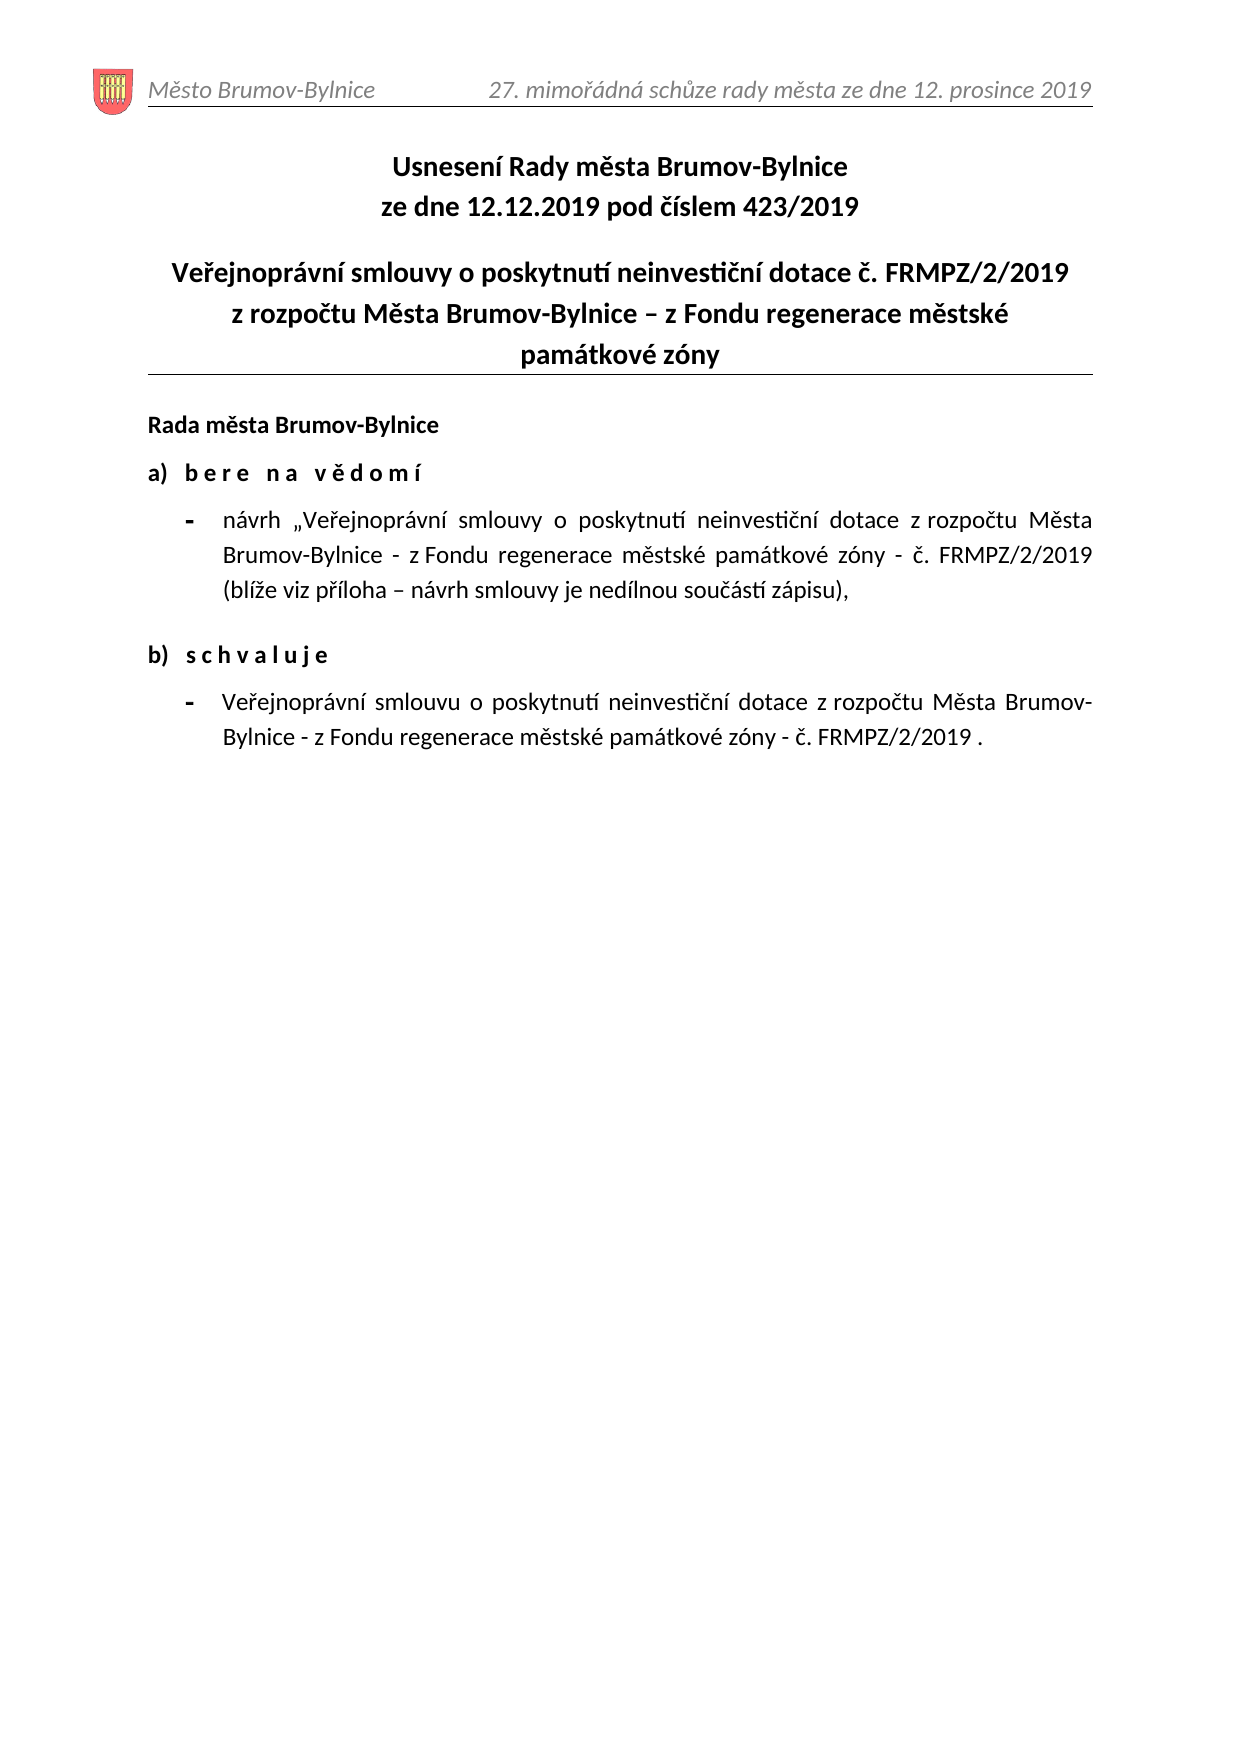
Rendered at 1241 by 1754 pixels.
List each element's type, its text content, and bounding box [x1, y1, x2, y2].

text b) s c h v a l u j e [148, 639, 1093, 669]
text památkové zóny [148, 336, 1093, 374]
list návrh „Veřejnoprávní smlouvy o poskytnutí neinvestiční dotace z rozpočtu Města Brumov-Bylnice - z Fondu regenerace městské památkové zóny - č. FRMPZ/2/2019 (blíže viz příloha – návrh smlouvy je nedílnou součástí zápisu), [185, 504, 1093, 605]
text Usnesení Rady města Brumov-Bylnice [148, 148, 1093, 183]
list Veřejnoprávní smlouvu o poskytnutí neinvestiční dotace z rozpočtu Města Brumov-Bylnice - z Fondu regenerace městské památkové zóny - č. FRMPZ/2/2019 . [185, 686, 1093, 752]
text Veřejnoprávní smlouvy o poskytnutí neinvestiční dotace č. FRMPZ/2/2019 z rozpočtu Města Brumov-Bylnice – z Fondu regenerace městské [148, 254, 1093, 331]
text a) b e r e n a v ě d o m í [148, 457, 1093, 488]
text ze dne 12.12.2019 pod číslem 423/2019 [148, 188, 1093, 224]
picture [87, 67, 134, 117]
text Rada města Brumov-Bylnice [148, 409, 1093, 440]
